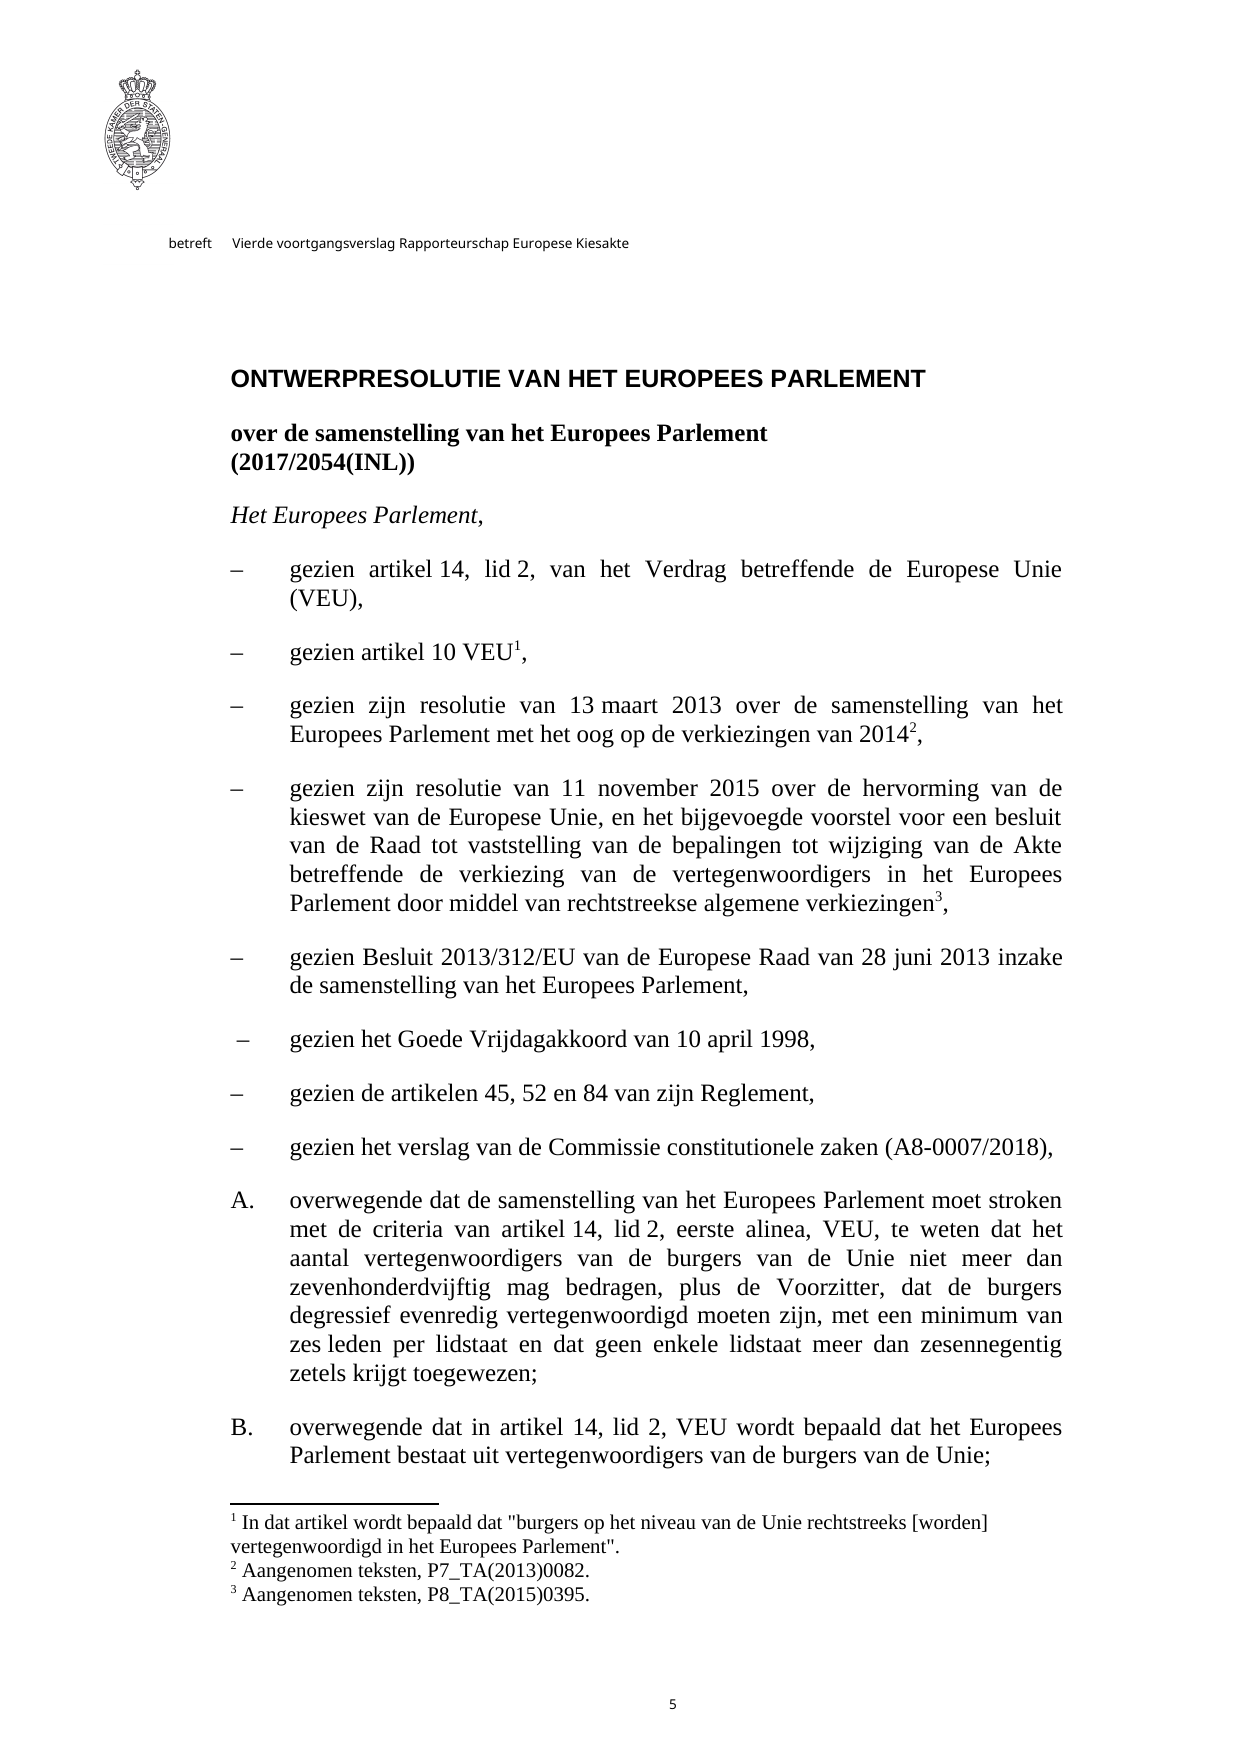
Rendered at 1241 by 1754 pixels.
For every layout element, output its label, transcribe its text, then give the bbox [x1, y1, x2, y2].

text – gezien de artikelen 45, 52 en 84 van zijn Reglement, [230, 1078, 1063, 1107]
text – gezien artikel 10 VEU, [230, 637, 1063, 665]
subtitle ONTWERPRESOLUTIE VAN HET EUROPEES PARLEMENT [230, 364, 1063, 393]
text – gezien het Goede Vrijdagakkoord van 10 april 1998, [230, 1024, 1063, 1053]
text Het Europees Parlement, [230, 500, 1063, 529]
text (2017/2054(INL)) [230, 447, 1063, 475]
text – gezien zijn resolutie van 11 november 2015 over de hervorming van de kieswet van de Europese Unie, en het bijgevoegde voorstel voor een besluit van de Raad tot vaststelling van de bepalingen tot wijziging van de Akte betreffende de verkiezing van de vertegenwoordigers in het Europees Parlement door middel van rechtstreekse algemene verkiezingen, [230, 773, 1063, 917]
text B. overwegende dat in artikel 14, lid 2, VEU wordt bepaald dat het Europees Parlement bestaat uit vertegenwoordigers van de burgers van de Unie; [230, 1412, 1063, 1469]
text – gezien Besluit 2013/312/EU van de Europese Raad van 28 juni 2013 inzake de samenstelling van het Europees Parlement, [230, 942, 1063, 999]
text – gezien artikel 14, lid 2, van het Verdrag betreffende de Europese Unie (VEU), [230, 554, 1063, 612]
text – gezien het verslag van de Commissie constitutionele zaken (A8-0007/2018), [230, 1132, 1063, 1160]
text A. overwegende dat de samenstelling van het Europees Parlement moet stroken met de criteria van artikel 14, lid 2, eerste alinea, VEU, te weten dat het aantal vertegenwoordigers van de burgers van de Unie niet meer dan zevenhonderdvijftig mag bedragen, plus de Voorzitter, dat de burgers degressief evenredig vertegenwoordigd moeten zijn, met een minimum van zes leden per lidstaat en dat geen enkele lidstaat meer dan zesennegentig zetels krijgt toegewezen; [230, 1185, 1063, 1387]
picture [102, 61, 174, 265]
text – gezien zijn resolutie van 13 maart 2013 over de samenstelling van het Europees Parlement met het oog op de verkiezingen van 2014, [230, 690, 1063, 748]
text over de samenstelling van het Europees Parlement [230, 418, 1063, 447]
